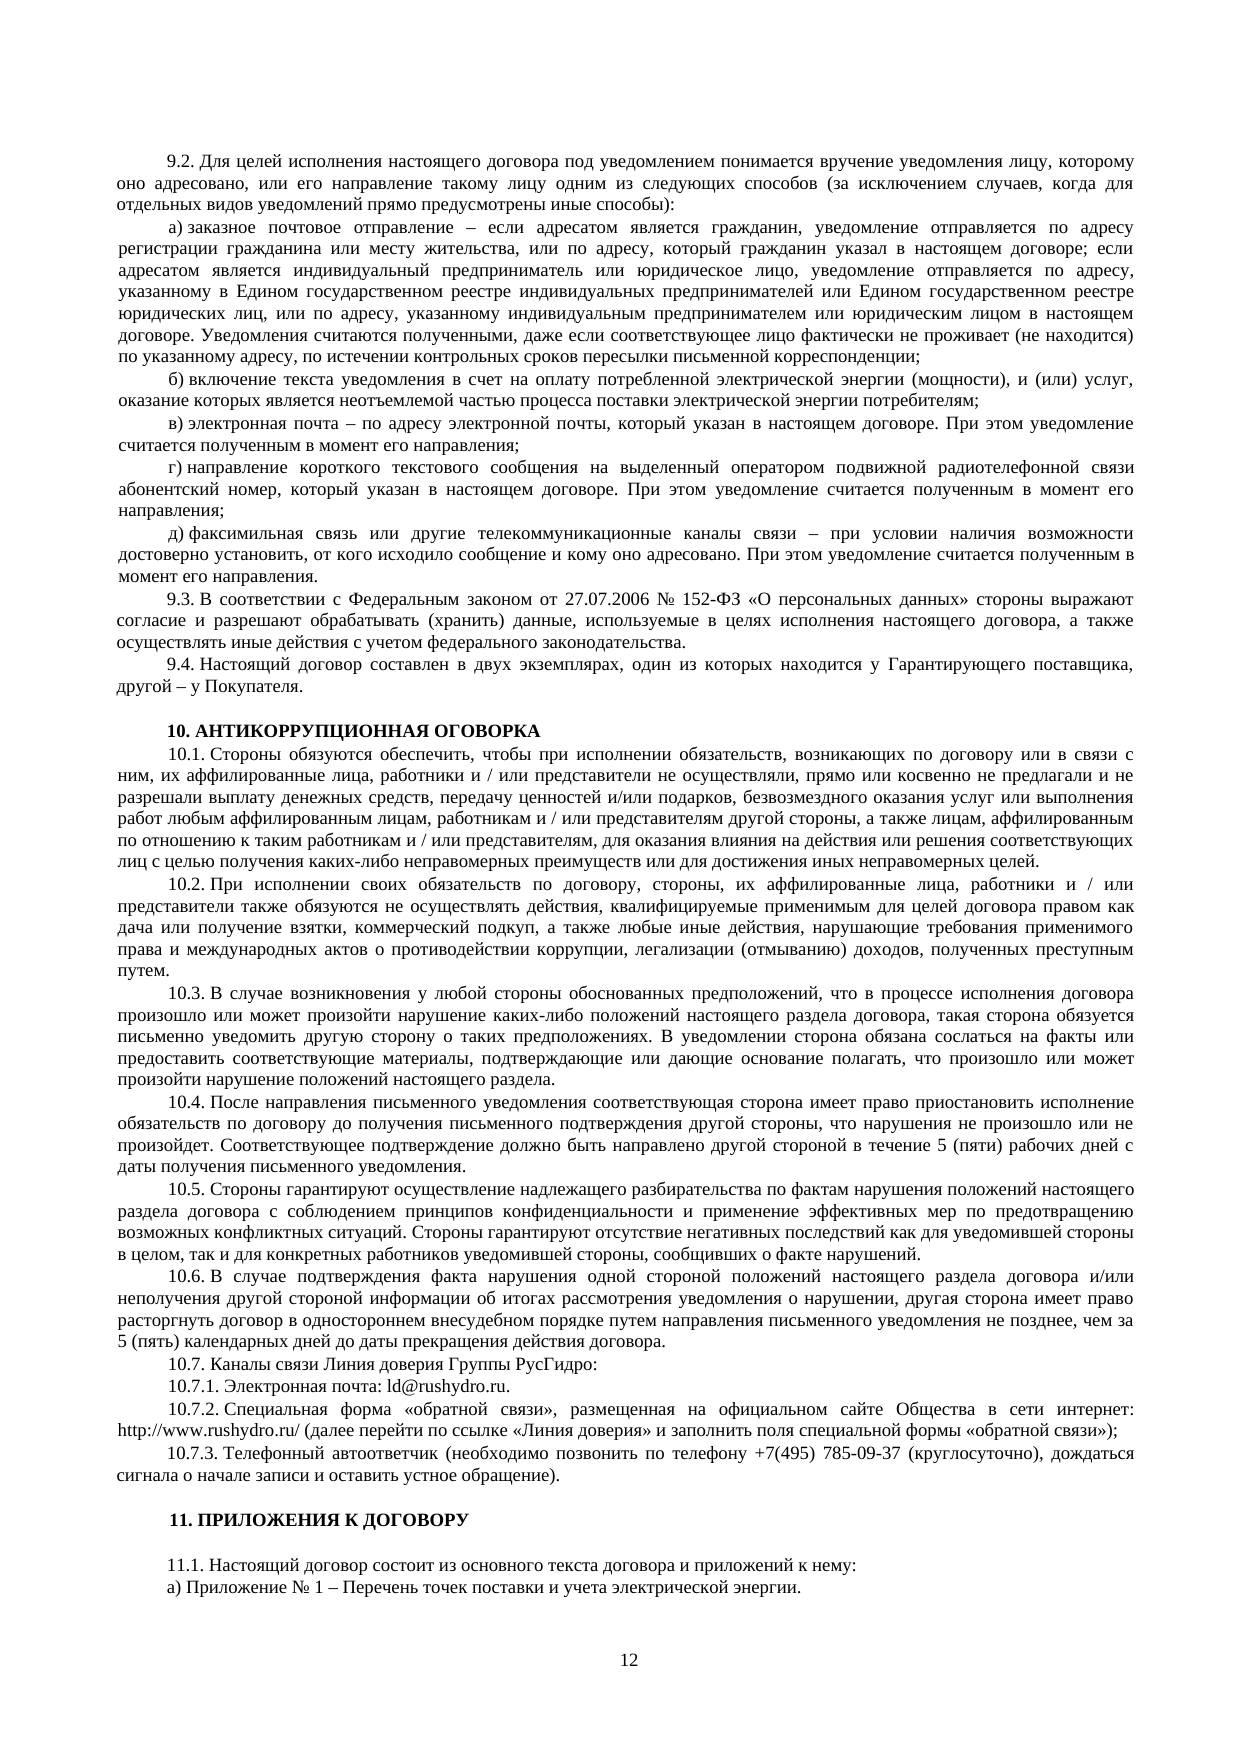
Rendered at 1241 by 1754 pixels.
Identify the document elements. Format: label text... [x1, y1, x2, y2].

text 10.7.1. Электронная почта: ld@rushydro.ru. [117, 1375, 1136, 1397]
text 10.7. Каналы связи Линия доверия Группы РусГидро: [117, 1353, 1136, 1374]
text 9.4. Настоящий договор составлен в двух экземплярах, один из которых находится у Гарантирующего поставщика, другой – у Покупателя. [116, 653, 1136, 696]
text 10.7.3. Телефонный автоответчик (необходимо позвонить по телефону +7(495) 785-09-37 (круглосуточно), дождаться сигнала о начале записи и оставить устное обращение). [116, 1442, 1136, 1485]
text д) факсимильная связь или другие телекоммуникационные каналы связи – при условии наличия возможности достоверно установить, от кого исходило сообщение и кому оно адресовано. При этом уведомление считается полученным в момент его направления. [118, 522, 1136, 586]
text 10.4. После направления письменного уведомления соответствующая сторона имеет право приостановить исполнение обязательств по договору до получения письменного подтверждения другой стороны, что нарушения не произошло или не произойдет. Соответствующее подтверждение должно быть направлено другой стороной в течение 5 (пяти) рабочих дней с даты получения письменного уведомления. [117, 1091, 1136, 1177]
text 10.3. В случае возникновения у любой стороны обоснованных предположений, что в процессе исполнения договора произошло или может произойти нарушение каких-либо положений настоящего раздела договора, такая сторона обязуется письменно уведомить другую сторону о таких предположениях. В уведомлении сторона обязана сослаться на факты или предоставить соответствующие материалы, подтверждающие или дающие основание полагать, что произошло или может произойти нарушение положений настоящего раздела. [117, 982, 1136, 1090]
text г) направление короткого текстового сообщения на выделенный оператором подвижной радиотелефонной связи абонентский номер, который указан в настоящем договоре. При этом уведомление считается полученным в момент его направления; [118, 456, 1136, 521]
text б) включение текста уведомления в счет на оплату потребленной электрической энергии (мощности), и (или) услуг, оказание которых является неотъемлемой частью процесса поставки электрической энергии потребителям; [118, 368, 1136, 411]
text в) электронная почта – по адресу электронной почты, который указан в настоящем договоре. При этом уведомление считается полученным в момент его направления; [118, 412, 1136, 455]
text 9.2. Для целей исполнения настоящего договора под уведомлением понимается вручение уведомления лицу, которому оно адресовано, или его направление такому лицу одним из следующих способов (за исключением случаев, когда для отдельных видов уведомлений прямо предусмотрены иные способы): [116, 150, 1136, 215]
text а) заказное почтовое отправление – если адресатом является гражданин, уведомление отправляется по адресу регистрации гражданина или месту жительства, или по адресу, который гражданин указал в настоящем договоре; если адресатом является индивидуальный предприниматель или юридическое лицо, уведомление отправляется по адресу, указанному в Едином государственном реестре индивидуальных предпринимателей или Едином государственном реестре юридических лиц, или по адресу, указанному индивидуальным предпринимателем или юридическим лицом в настоящем договоре. Уведомления считаются полученными, даже если соответствующее лицо фактически не проживает (не находится) по указанному адресу, по истечении контрольных сроков пересылки письменной корреспонденции; [118, 216, 1136, 367]
text 11.1. Настоящий договор состоит из основного текста договора и приложений к нему: [116, 1553, 1136, 1575]
subtitle 11. ПРИЛОЖЕНИЯ К ДОГОВОРУ [119, 1509, 1137, 1530]
text 10. АНТИКОРРУПЦИОННАЯ ОГОВОРКА [116, 720, 1136, 742]
text 9.3. В соответствии с Федеральным законом от 27.07.2006 № 152-ФЗ «О персональных данных» стороны выражают согласие и разрешают обрабатывать (хранить) данные, используемые в целях исполнения настоящего договора, а также осуществлять иные действия с учетом федерального законодательства. [116, 587, 1136, 652]
text 10.1. Стороны обязуются обеспечить, чтобы при исполнении обязательств, возникающих по договору или в связи с ним, их аффилированные лица, работники и / или представители не осуществляли, прямо или косвенно не предлагали и не разрешали выплату денежных средств, передачу ценностей и/или подарков, безвозмездного оказания услуг или выполнения работ любым аффилированным лицам, работникам и / или представителям другой стороны, а также лицам, аффилированным по отношению к таким работникам и / или представителям, для оказания влияния на действия или решения соответствующих лиц с целью получения каких-либо неправомерных преимуществ или для достижения иных неправомерных целей. [117, 743, 1136, 872]
text 10.2. При исполнении своих обязательств по договору, стороны, их аффилированные лица, работники и / или представители также обязуются не осуществлять действия, квалифицируемые применимым для целей договора правом как дача или получение взятки, коммерческий подкуп, а также любые иные действия, нарушающие требования применимого права и международных актов о противодействии коррупции, легализации (отмыванию) доходов, полученных преступным путем. [117, 873, 1136, 981]
text 10.6. В случае подтверждения факта нарушения одной стороной положений настоящего раздела договора и/или неполучения другой стороной информации об итогах рассмотрения уведомления о нарушении, другая сторона имеет право расторгнуть договор в одностороннем внесудебном порядке путем направления письменного уведомления не позднее, чем за 5 (пять) календарных дней до даты прекращения действия договора. [117, 1265, 1136, 1352]
text 10.5. Стороны гарантируют осуществление надлежащего разбирательства по фактам нарушения положений настоящего раздела договора с соблюдением принципов конфиденциальности и применение эффективных мер по предотвращению возможных конфликтных ситуаций. Стороны гарантируют отсутствие негативных последствий как для уведомившей стороны в целом, так и для конкретных работников уведомившей стороны, сообщивших о факте нарушений. [117, 1178, 1136, 1264]
text а) Приложение № 1 – Перечень точек поставки и учета электрической энергии. [116, 1576, 1136, 1598]
text 10.7.2. Специальная форма «обратной связи», размещенная на официальном сайте Общества в сети интернет: http://www.rushydro.ru/ (далее перейти по ссылке «Линия доверия» и заполнить поля специальной формы «обратной связи»); [117, 1398, 1136, 1441]
